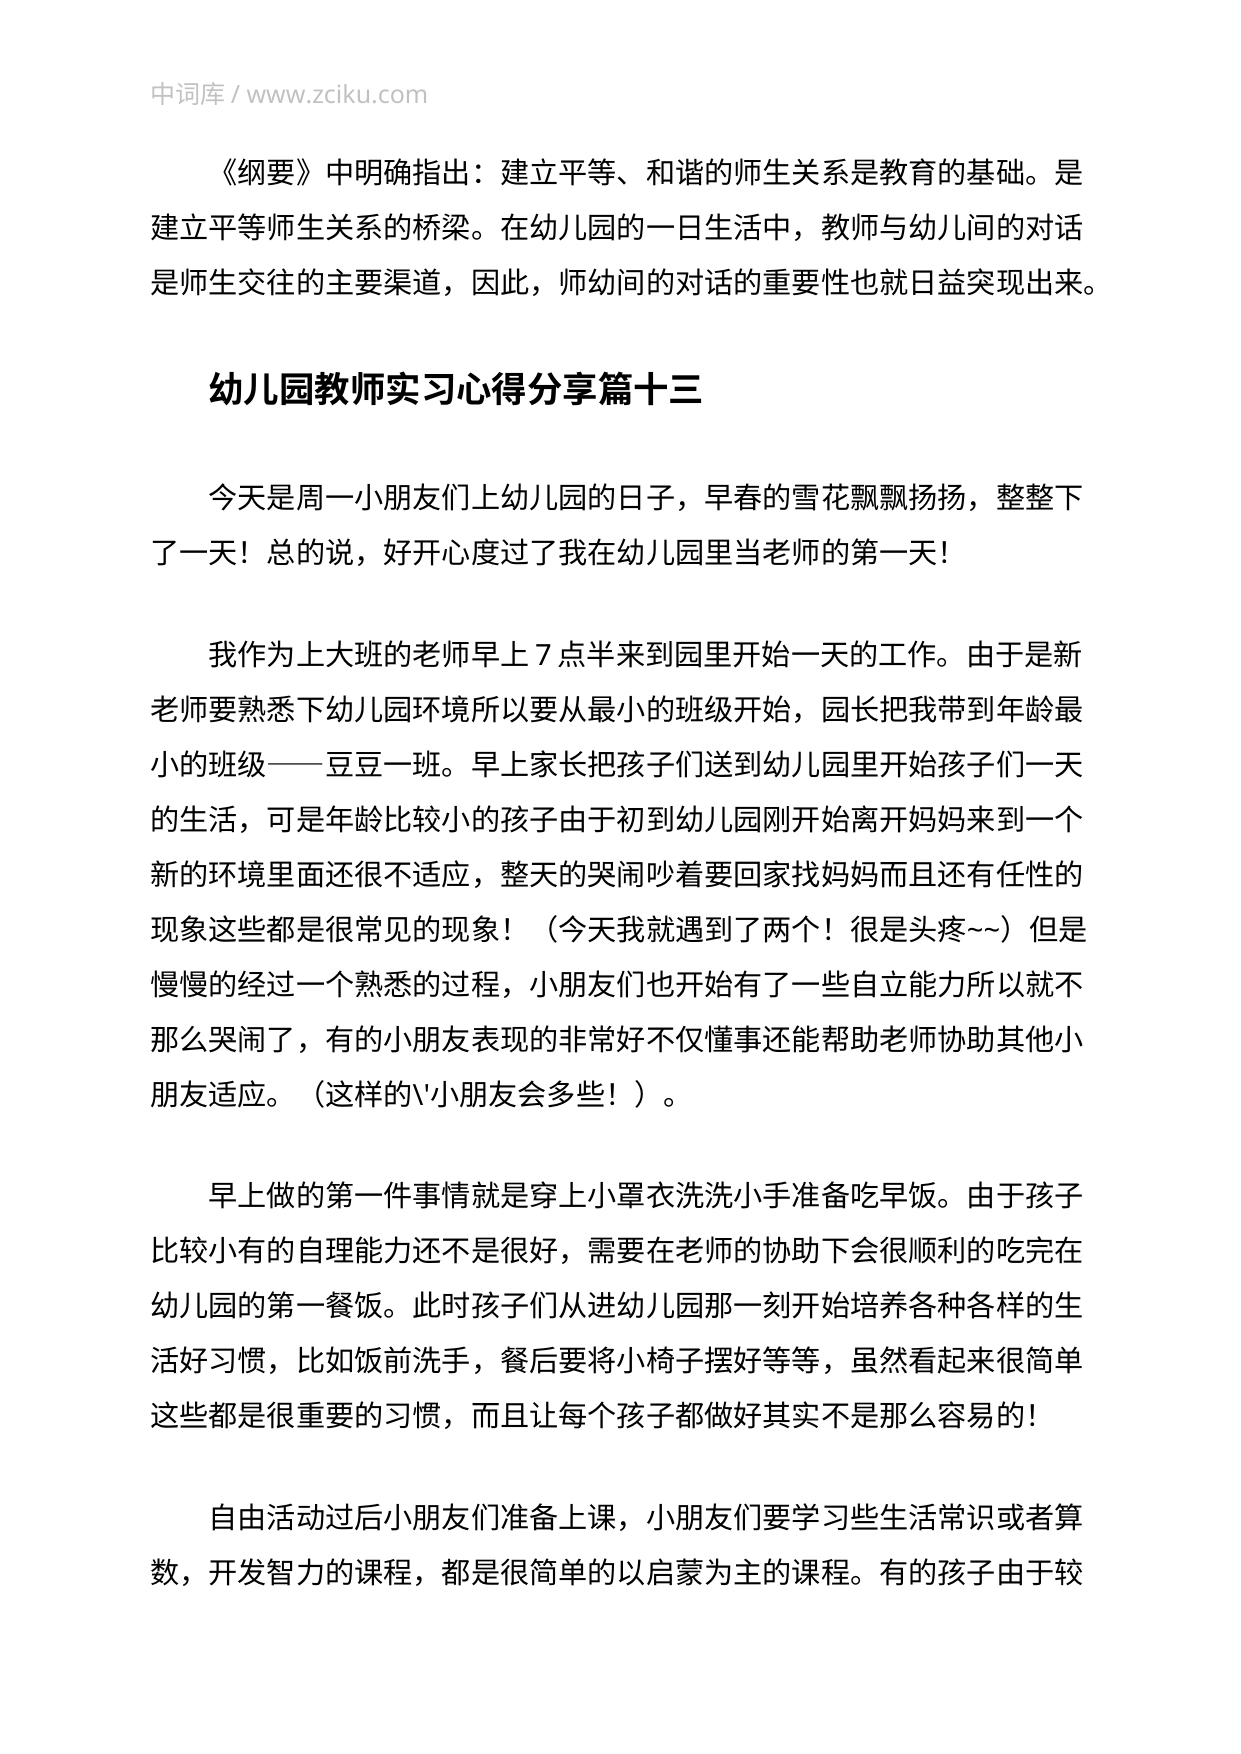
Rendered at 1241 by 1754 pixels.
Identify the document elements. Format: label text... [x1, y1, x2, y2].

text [150, 1494, 1090, 1592]
text 我作为上大班的老师早上7点半来到园里开始一天的工作。由于是新老师要熟悉下幼儿园环境所以要从最小的班级开始，园长把我带到年龄最小的班级——豆豆一班。早上家长把孩子们送到幼儿园里开始孩子们一天的生活，可是年龄比较小的孩子由于初到幼儿园刚开始离开妈妈来到一个新的环境里面还很不适应，整天的哭闹吵着要回家找妈妈而且还有任性的现象这些都是很常见的现象！（今天我就遇到了两个！很是头疼~~）但是慢慢的经过一个熟悉的过程，小朋友们也开始有了一些自立能力所以就不那么哭闹了，有的小朋友表现的非常好不仅懂事还能帮助老师协助其他小朋友适应。（这样的\'小朋友会多些！）。 [150, 632, 1090, 1113]
text 幼儿园教师实习心得分享篇十三 [150, 362, 1090, 413]
text 《纲要》中明确指出：建立平等、和谐的师生关系是教育的基础。是建立平等师生关系的桥梁。在幼儿园的一日生活中，教师与幼儿间的对话是师生交往的主要渠道，因此，师幼间的对话的重要性也就日益突现出来。 [150, 150, 1090, 302]
text 早上做的第一件事情就是穿上小罩衣洗洗小手准备吃早饭。由于孩子比较小有的自理能力还不是很好，需要在老师的协助下会很顺利的吃完在幼儿园的第一餐饭。此时孩子们从进幼儿园那一刻开始培养各种各样的生活好习惯，比如饭前洗手，餐后要将小椅子摆好等等，虽然看起来很简单这些都是很重要的习惯，而且让每个孩子都做好其实不是那么容易的！ [150, 1173, 1090, 1435]
text 今天是周一小朋友们上幼儿园的日子，早春的雪花飘飘扬扬，整整下了一天！总的说，好开心度过了我在幼儿园里当老师的第一天！ [150, 475, 1090, 572]
